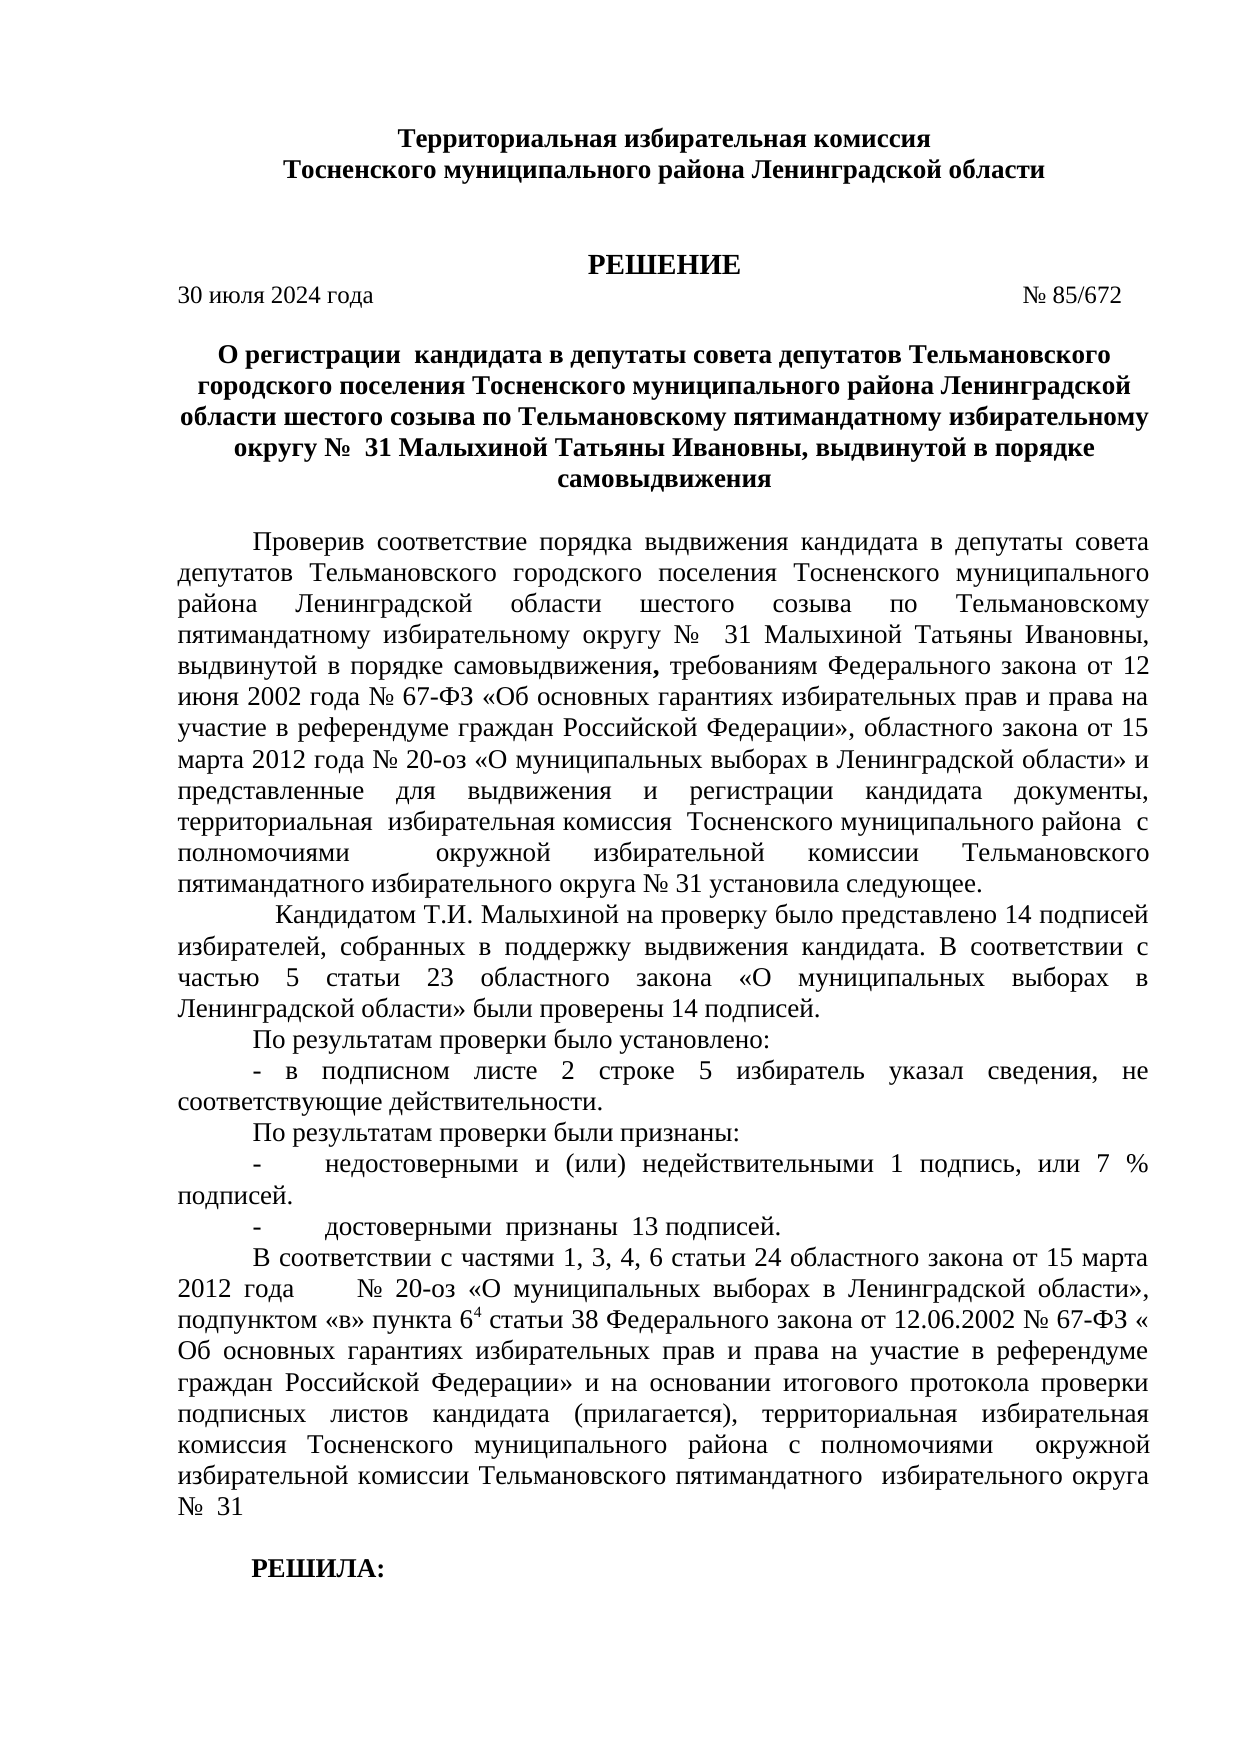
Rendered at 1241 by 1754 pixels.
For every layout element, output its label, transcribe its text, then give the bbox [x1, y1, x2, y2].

text Тосненского муниципального района Ленинградской области [177, 153, 1152, 184]
text Территориальная избирательная комиссия [177, 122, 1152, 153]
text По результатам проверки были признаны: [177, 1116, 1150, 1148]
text В соответствии с частями 1, 3, 4, 6 статьи 24 областного закона от 15 марта 2012 года № 20-оз «О муниципальных выборах в Ленинградской области», подпунктом «в» пункта 64 статьи 38 Федерального закона от 12.06.2002 № 67-ФЗ « Об основных гарантиях избирательных прав и права на участие в референдуме граждан Российской Федерации» и на основании итогового протокола проверки подписных листов кандидата (прилагается), территориальная избирательная комиссия Тосненского муниципального района с полномочиями окружной избирательной комиссии Тельмановского пятимандатного избирательного округа № 31 [177, 1241, 1150, 1521]
text Кандидатом Т.И. Малыхиной на проверку было представлено 14 подписей избирателей, собранных в поддержку выдвижения кандидата. В соответствии с частью 5 статьи 23 областного закона «О муниципальных выборах в Ленинградской области» были проверены 14 подписей. [177, 898, 1150, 1023]
text По результатам проверки было установлено: [177, 1023, 1150, 1054]
text - недостоверными и (или) недействительными 1 подпись, или 7 % подписей. [177, 1148, 1150, 1210]
text 30 июля 2024 года № 85/672 [177, 280, 1152, 309]
text - в подписном листе 2 строке 5 избиратель указал сведения, не соответствующие действительности. [177, 1054, 1150, 1116]
text Проверив соответствие порядка выдвижения кандидата в депутаты совета депутатов Тельмановского городского поселения Тосненского муниципального района Ленинградской области шестого созыва по Тельмановскому пятимандатному избирательному округу № 31 Малыхиной Татьяны Ивановны, выдвинутой в порядке самовыдвижения, требованиям Федерального закона от 12 июня 2002 года № 67-ФЗ «Об основных гарантиях избирательных прав и права на участие в референдуме граждан Российской Федерации», областного закона от 15 марта 2012 года № 20-оз «О муниципальных выборах в Ленинградской области» и представленные для выдвижения и регистрации кандидата документы, территориальная избирательная комиссия Тосненского муниципального района с полномочиями окружной избирательной комиссии Тельмановского пятимандатного избирательного округа № 31 установила следующее. [177, 525, 1150, 898]
text РЕШИЛА: [177, 1552, 1152, 1584]
text РЕШЕНИЕ [177, 247, 1152, 280]
text - достоверными признаны 13 подписей. [177, 1210, 1150, 1241]
text О регистрации кандидата в депутаты совета депутатов Тельмановского городского поселения Тосненского муниципального района Ленинградской области шестого созыва по Тельмановскому пятимандатному избирательному округу № 31 Малыхиной Татьяны Ивановны, выдвинутой в порядке самовыдвижения [177, 338, 1152, 493]
